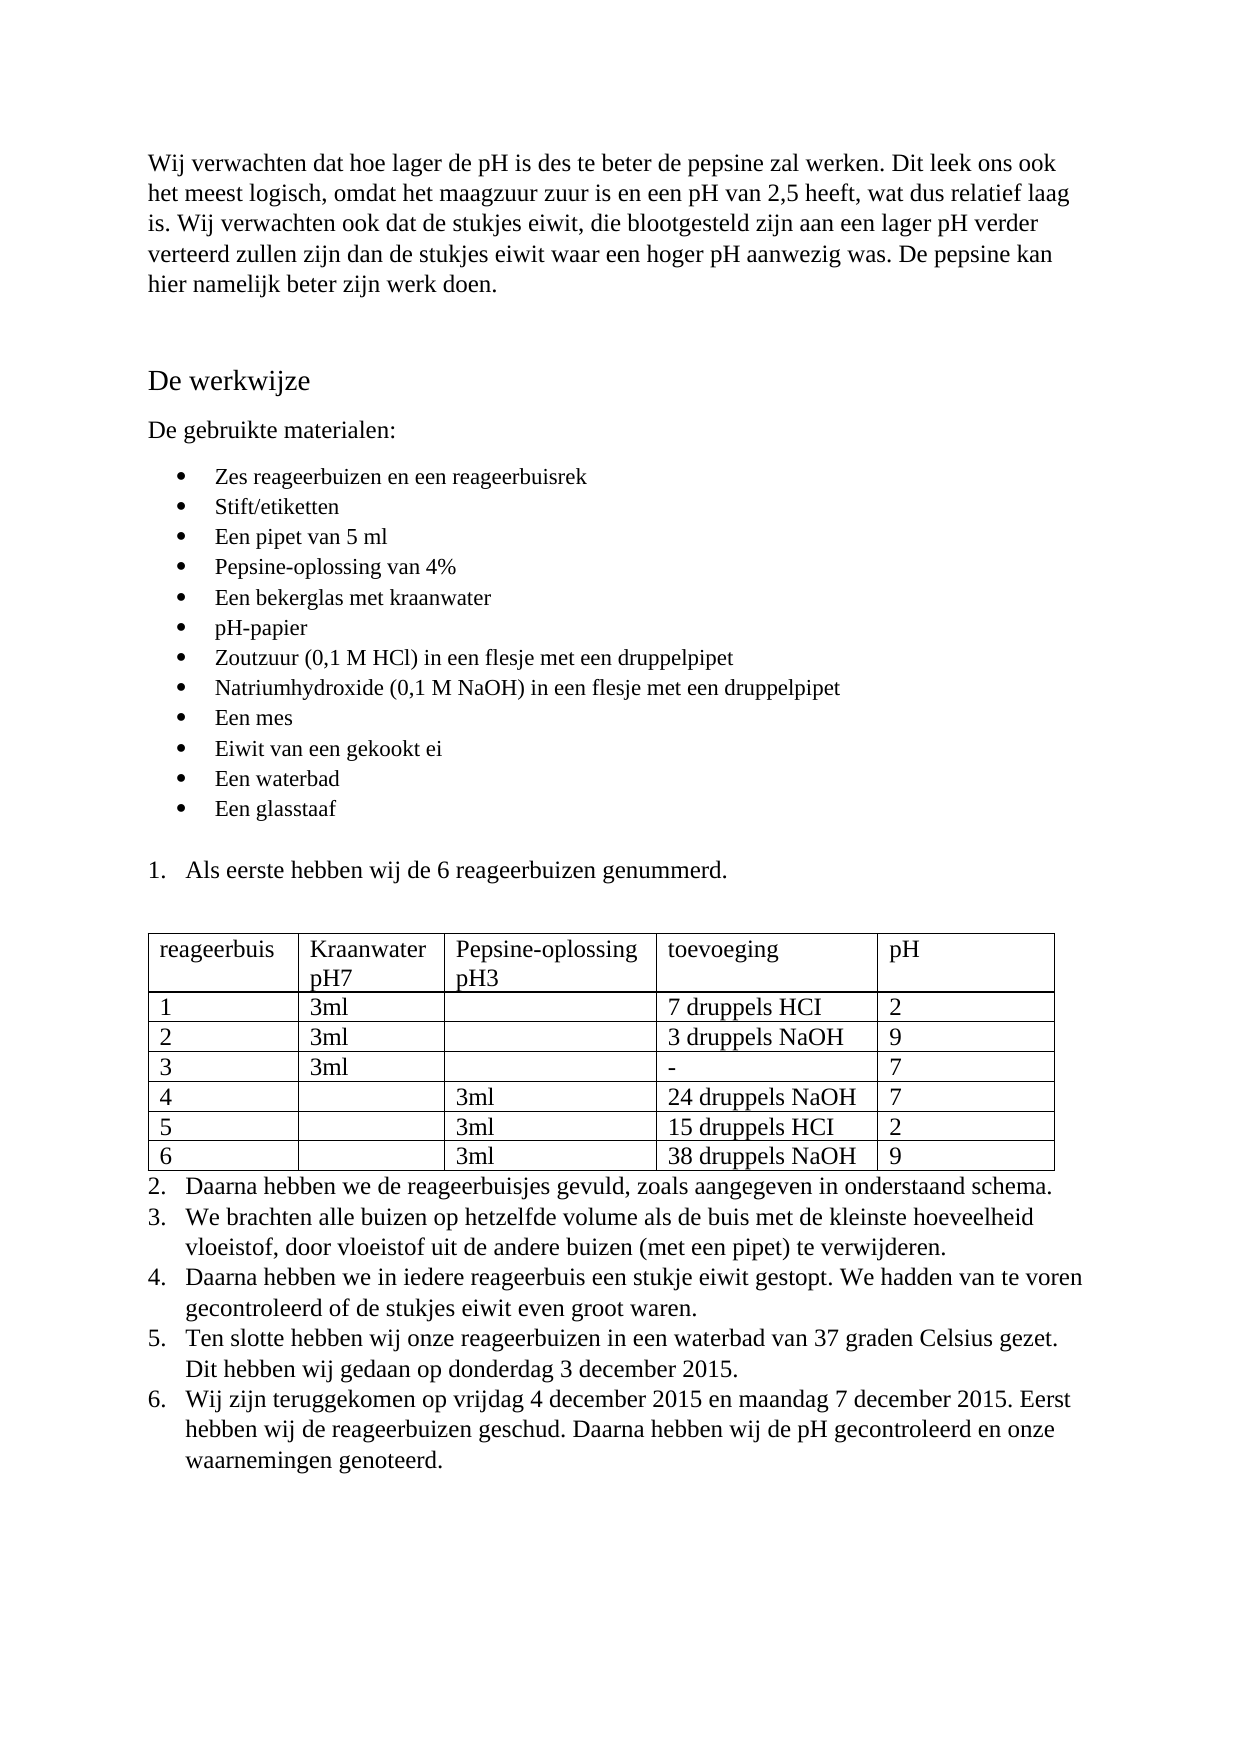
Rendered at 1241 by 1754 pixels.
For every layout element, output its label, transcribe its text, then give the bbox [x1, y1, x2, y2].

table_cell 4 [149, 1082, 298, 1111]
table_cell 9 [878, 1022, 1054, 1051]
table_header reageerbuis [149, 934, 298, 991]
list Daarna hebben we in iedere reageerbuis een stukje eiwit gestopt. We hadden van te voren gecontroleerd of de stukjes eiwit even groot waren. [148, 1262, 1093, 1322]
table_cell 15 druppels HCI [657, 1112, 877, 1140]
table_cell - [657, 1052, 877, 1081]
table_cell 3 druppels NaOH [657, 1022, 877, 1051]
list Ten slotte hebben wij onze reageerbuizen in een waterbad van 37 graden Celsius gezet. Dit hebben wij gedaan op donderdag 3 december 2015. [148, 1323, 1093, 1382]
list Natriumhydroxide (0,1 M NaOH) in een flesje met een druppelpipet [177, 674, 1093, 701]
table_cell 3ml [445, 1082, 656, 1111]
table_header pH [878, 934, 1054, 991]
list Een pipet van 5 ml [177, 523, 1093, 549]
list Eiwit van een gekookt ei [177, 734, 1093, 761]
list Zes reageerbuizen en een reageerbuisrek [177, 463, 1093, 489]
table_cell [299, 1141, 444, 1170]
list Pepsine-oplossing van 4% [177, 553, 1093, 580]
table_cell 5 [149, 1112, 298, 1140]
list pH-papier [177, 614, 1093, 640]
list Wij zijn teruggekomen op vrijdag 4 december 2015 en maandag 7 december 2015. Eerst hebben wij de reageerbuizen geschud. Daarna hebben wij de pH gecontroleerd en onze waarnemingen genoteerd. [148, 1384, 1093, 1474]
text De werkwijze [148, 363, 1093, 397]
table_header toevoeging [657, 934, 877, 991]
table_cell 3ml [445, 1112, 656, 1140]
table_cell 2 [149, 1022, 298, 1051]
table_cell 2 [878, 1112, 1054, 1140]
list Een mes [177, 704, 1093, 731]
table_cell 7 druppels HCI [657, 993, 877, 1021]
list Als eerste hebben wij de 6 reageerbuizen genummerd. [148, 855, 1093, 884]
table_cell 1 [149, 993, 298, 1021]
table_cell [299, 1082, 444, 1111]
list Een bekerglas met kraanwater [177, 583, 1093, 610]
text Wij verwachten dat hoe lager de pH is des te beter de pepsine zal werken. Dit leek ons ook het meest logisch, omdat het maagzuur zuur is en een pH van 2,5 heeft, wat dus relatief laag is. Wij verwachten ook dat de stukjes eiwit, die blootgesteld zijn aan een lager pH verder verteerd zullen zijn dan de stukjes eiwit waar een hoger pH aanwezig was. De pepsine kan hier namelijk beter zijn werk doen. [148, 148, 1093, 298]
table_cell 38 druppels NaOH [657, 1141, 877, 1170]
table_header Pepsine-oplossing pH3 [445, 934, 656, 991]
table_cell [445, 993, 656, 1021]
table_cell [445, 1052, 656, 1081]
list Stift/etiketten [177, 493, 1093, 519]
list Zoutzuur (0,1 M HCl) in een flesje met een druppelpipet [177, 644, 1093, 670]
table_cell 3ml [299, 993, 444, 1021]
table_cell 6 [149, 1141, 298, 1170]
table_cell 3ml [299, 1052, 444, 1081]
table_header Kraanwater pH7 [299, 934, 444, 991]
list Een glasstaaf [177, 795, 1093, 821]
list We brachten alle buizen op hetzelfde volume als de buis met de kleinste hoeveelheid vloeistof, door vloeistof uit de andere buizen (met een pipet) te verwijderen. [148, 1202, 1093, 1261]
table_cell 2 [878, 993, 1054, 1021]
list Een waterbad [177, 765, 1093, 791]
table_cell [299, 1112, 444, 1140]
table_cell 3 [149, 1052, 298, 1081]
table_cell 3ml [299, 1022, 444, 1051]
text De gebruikte materialen: [148, 416, 1093, 444]
table_cell 7 [878, 1052, 1054, 1081]
table_cell 9 [878, 1141, 1054, 1170]
table_cell [445, 1022, 656, 1051]
table_cell 24 druppels NaOH [657, 1082, 877, 1111]
table_cell 3ml [445, 1141, 656, 1170]
list Daarna hebben we de reageerbuisjes gevuld, zoals aangegeven in onderstaand schema. [148, 1171, 1093, 1200]
table_cell 7 [878, 1082, 1054, 1111]
